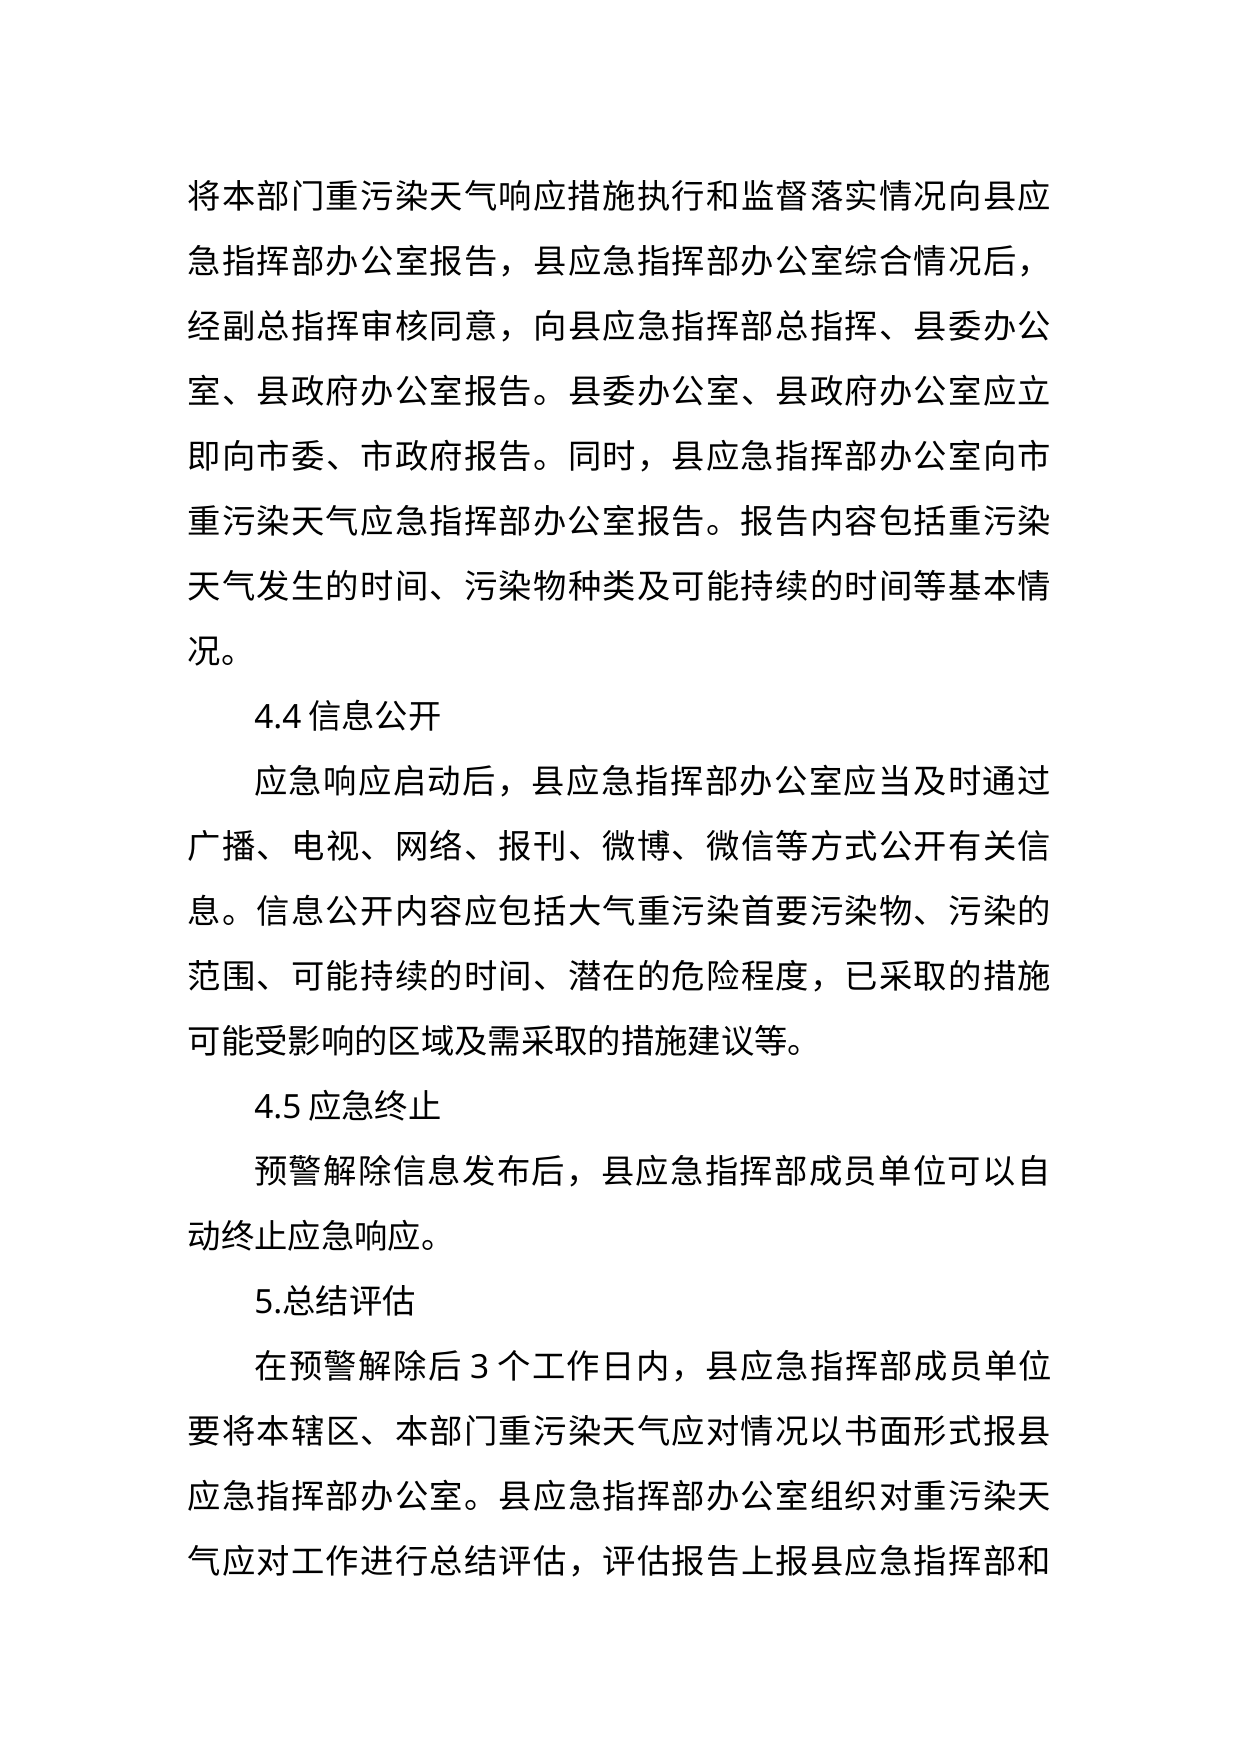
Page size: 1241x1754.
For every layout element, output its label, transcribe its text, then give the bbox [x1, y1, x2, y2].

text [187, 1332, 1053, 1592]
text 预警解除信息发布后，县应急指挥部成员单位可以自动终止应急响应。 [187, 1137, 1053, 1267]
text 4.5应急终止 [187, 1072, 1053, 1137]
text 5.总结评估 [187, 1267, 1053, 1332]
text 应急响应启动后，县应急指挥部办公室应当及时通过广播、电视、网络、报刊、微博、微信等方式公开有关信息。信息公开内容应包括大气重污染首要污染物、污染的范围、可能持续的时间、潜在的危险程度，已采取的措施，可能受影响的区域及需采取的措施建议等。 [187, 747, 1053, 1072]
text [187, 162, 1053, 682]
text 4.4信息公开 [187, 682, 1053, 747]
